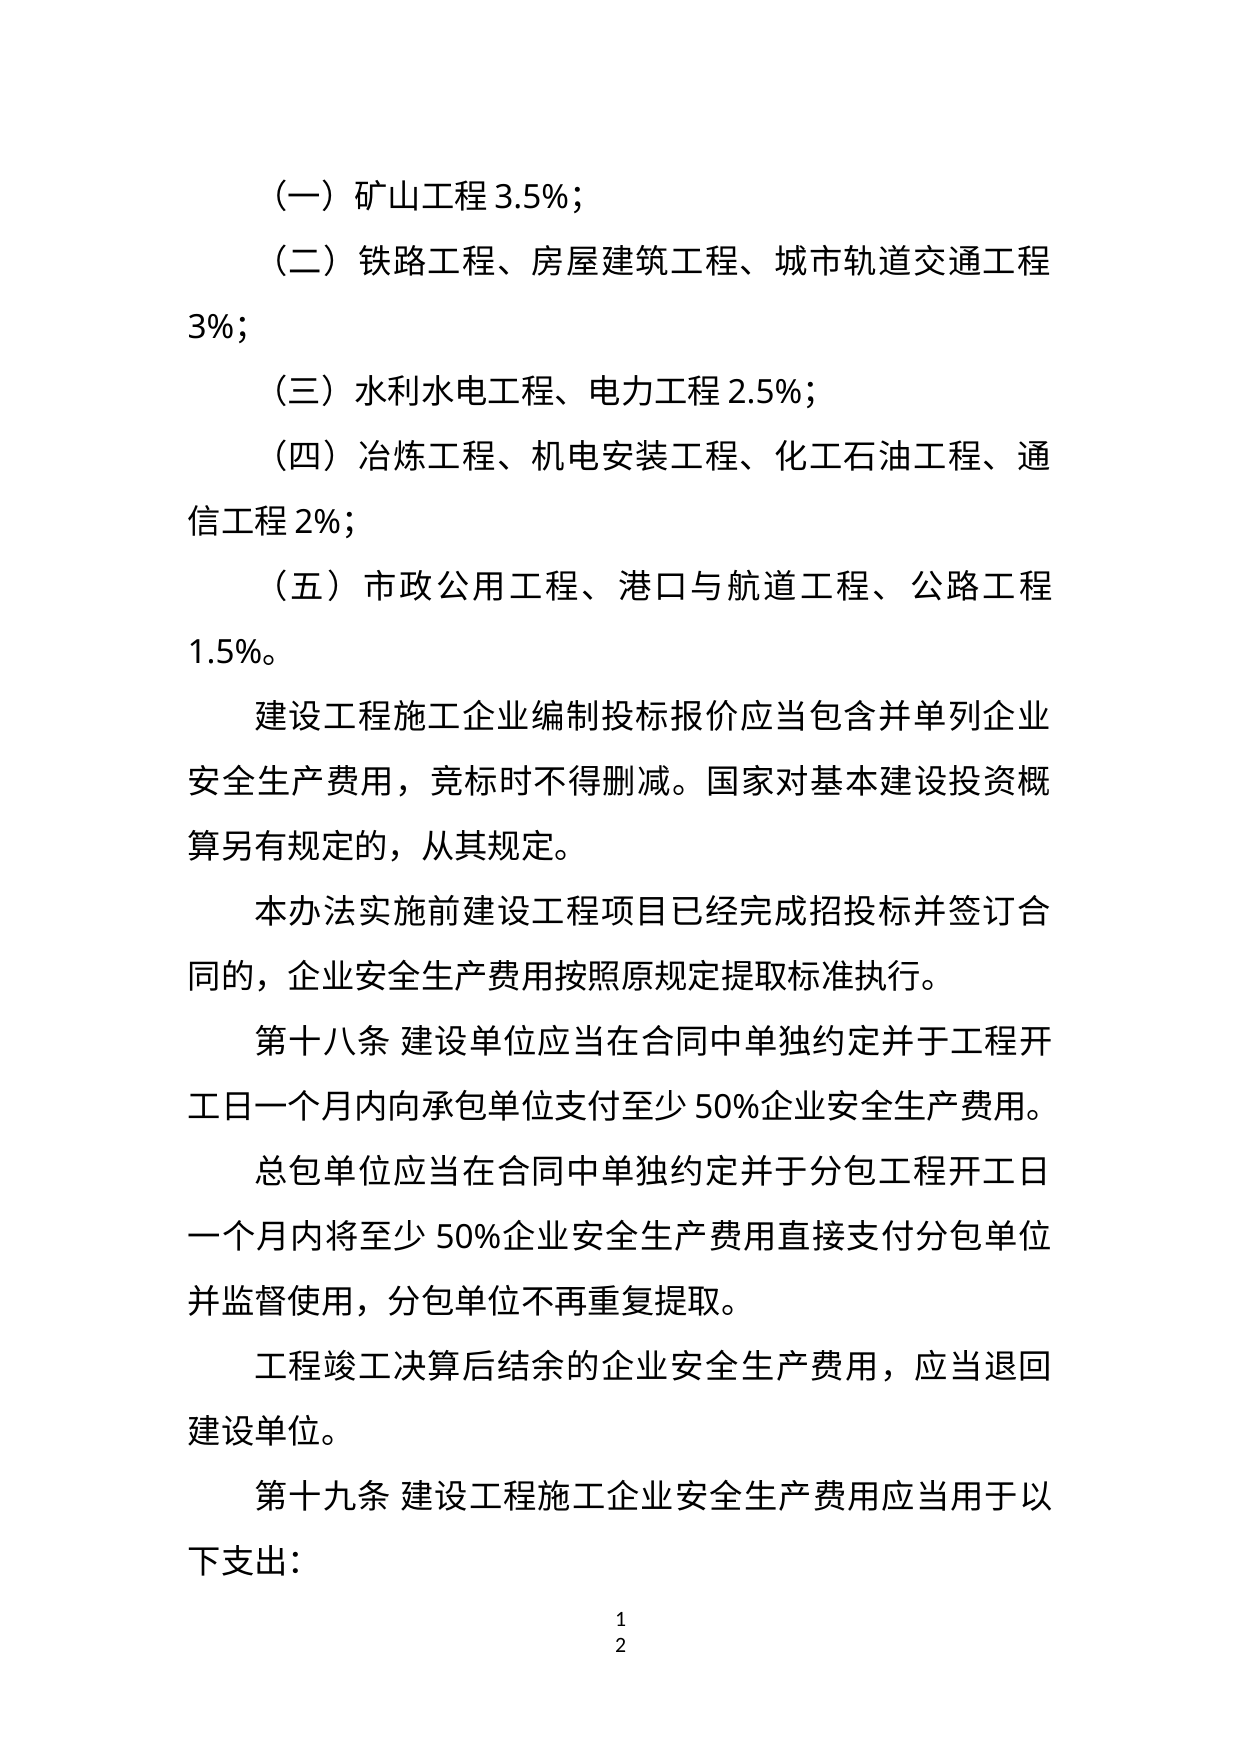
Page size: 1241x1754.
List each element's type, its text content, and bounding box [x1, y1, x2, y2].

text （四）冶炼工程、机电安装工程、化工石油工程、通信工程2%； [187, 422, 1053, 552]
text 本办法实施前建设工程项目已经完成招投标并签订合同的，企业安全生产费用按照原规定提取标准执行。 [187, 877, 1053, 1007]
text 总包单位应当在合同中单独约定并于分包工程开工日一个月内将至少50%企业安全生产费用直接支付分包单位并监督使用，分包单位不再重复提取。 [187, 1137, 1053, 1332]
text （一）矿山工程3.5%； [187, 162, 1053, 227]
text 第十八条 建设单位应当在合同中单独约定并于工程开工日一个月内向承包单位支付至少50%企业安全生产费用。 [187, 1007, 1053, 1137]
text 建设工程施工企业编制投标报价应当包含并单列企业安全生产费用，竞标时不得删减。国家对基本建设投资概算另有规定的，从其规定。 [187, 682, 1053, 877]
text （三）水利水电工程、电力工程2.5%； [187, 357, 1053, 422]
text （五）市政公用工程、港口与航道工程、公路工程1.5%。 [187, 552, 1053, 682]
text 第十九条 建设工程施工企业安全生产费用应当用于以下支出： [187, 1462, 1053, 1592]
text （二）铁路工程、房屋建筑工程、城市轨道交通工程3%； [187, 227, 1053, 357]
text 工程竣工决算后结余的企业安全生产费用，应当退回建设单位。 [187, 1332, 1053, 1462]
